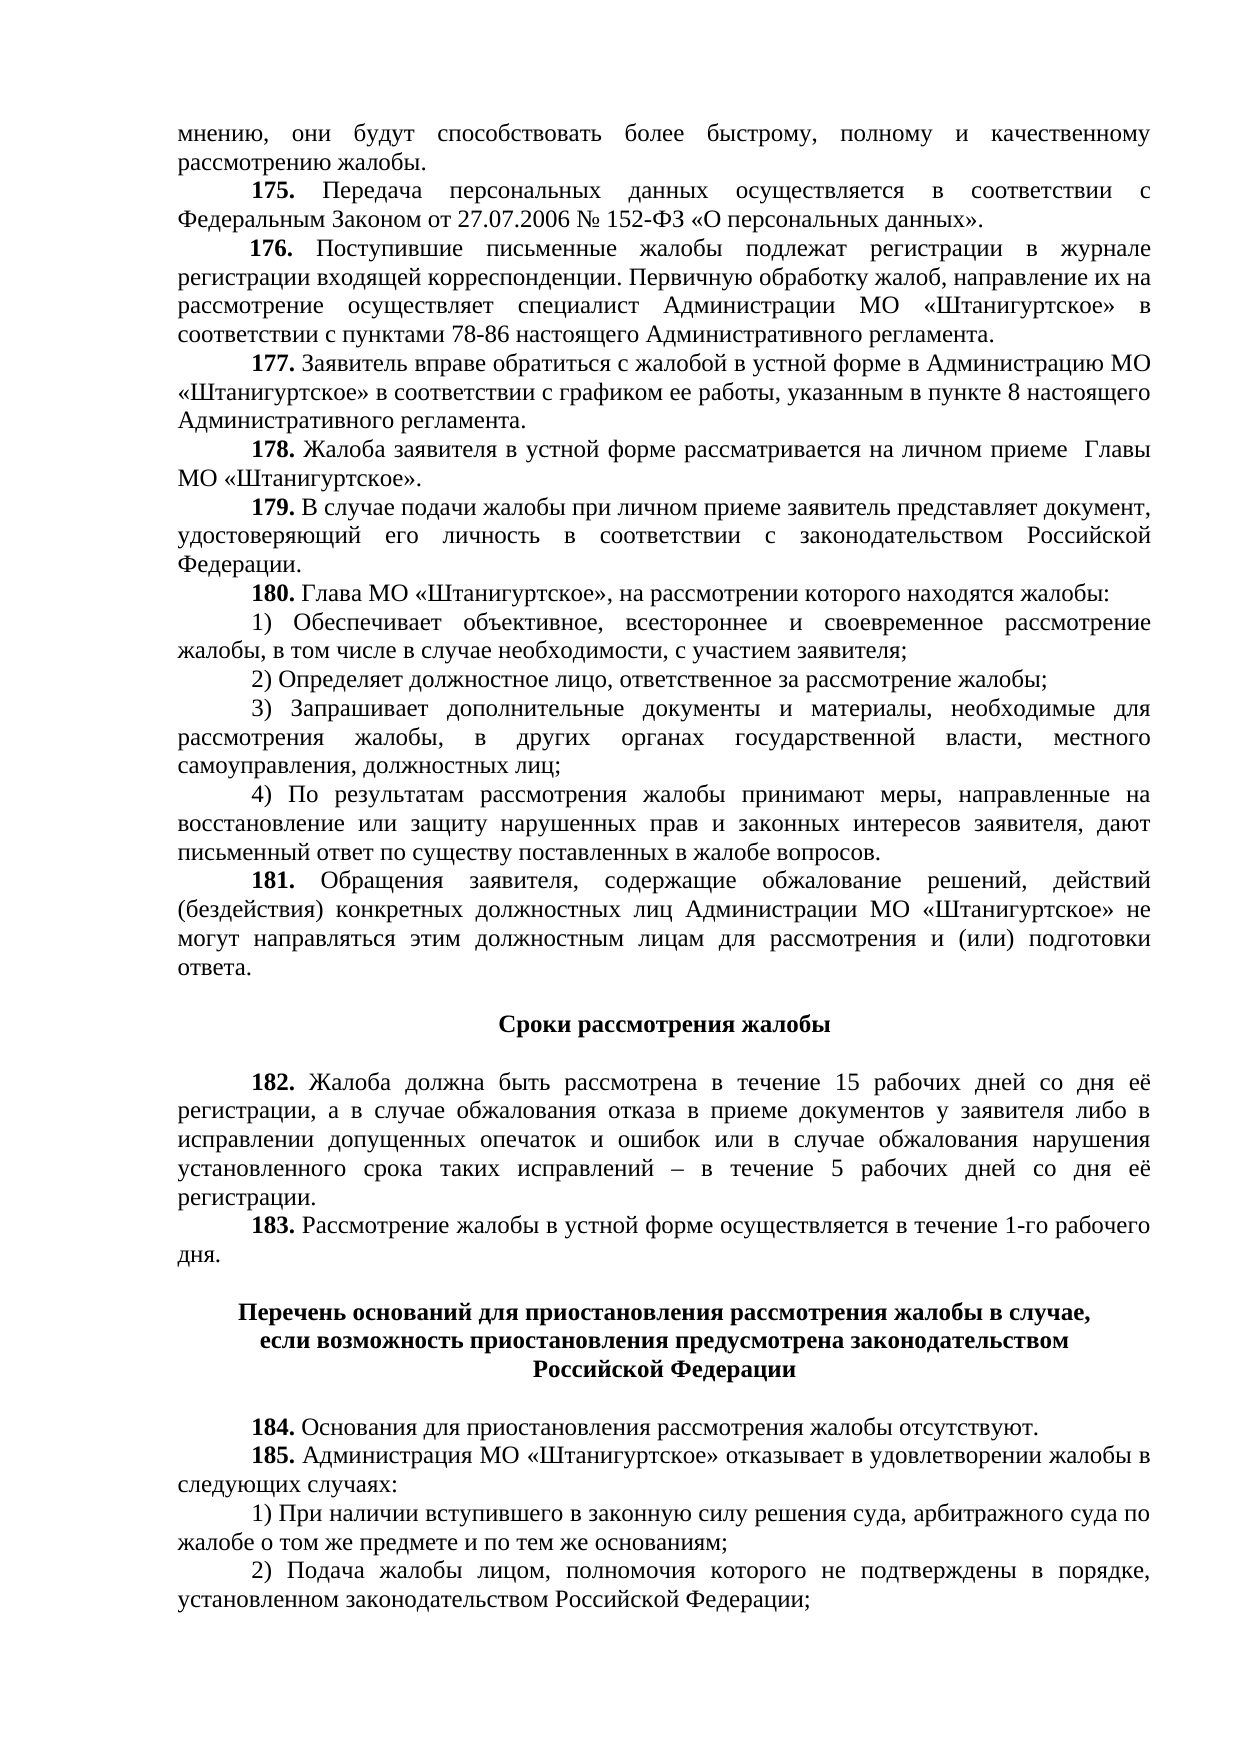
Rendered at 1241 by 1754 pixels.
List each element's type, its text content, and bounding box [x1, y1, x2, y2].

text 184. Основания для приостановления рассмотрения жалобы отсутствуют. [177, 1412, 1152, 1441]
text 175. Передача персональных данных осуществляется в соответствии с Федеральным Законом от 27.07.2006 № 152-ФЗ «О персональных данных». [177, 176, 1152, 233]
text 185. Администрация МО «Штанигуртское» отказывает в удовлетворении жалобы в следующих случаях: [177, 1441, 1152, 1498]
text 1) Обеспечивает объективное, всестороннее и своевременное рассмотрение жалобы, в том числе в случае необходимости, с участием заявителя; [177, 607, 1152, 664]
text 179. В случае подачи жалобы при личном приеме заявитель представляет документ, удостоверяющий его личность в соответствии с законодательством Российской Федерации. [177, 492, 1152, 578]
text 3) Запрашивает дополнительные документы и материалы, необходимые для рассмотрения жалобы, в других органах государственной власти, местного самоуправления, должностных лиц; [177, 693, 1152, 779]
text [177, 118, 1152, 176]
text 178. Жалоба заявителя в устной форме рассматривается на личном приеме Главы МО «Штанигуртское». [177, 434, 1152, 492]
text если возможность приостановления предусмотрена законодательством [177, 1326, 1152, 1354]
text 183. Рассмотрение жалобы в устной форме осуществляется в течение 1-го рабочего дня. [177, 1211, 1152, 1268]
text 2) Определяет должностное лицо, ответственное за рассмотрение жалобы; [177, 664, 1152, 693]
text 177. Заявитель вправе обратиться с жалобой в устной форме в Администрацию МО «Штанигуртское» в соответствии с графиком ее работы, указанным в пункте 8 настоящего Административного регламента. [177, 348, 1152, 434]
text 180. Глава МО «Штанигуртское», на рассмотрении которого находятся жалобы: [177, 578, 1152, 607]
text 2) Подача жалобы лицом, полномочия которого не подтверждены в порядке, установленном законодательством Российской Федерации; [177, 1556, 1152, 1613]
text 181. Обращения заявителя, содержащие обжалование решений, действий (бездействия) конкретных должностных лиц Администрации МО «Штанигуртское» не могут направляться этим должностным лицам для рассмотрения и (или) подготовки ответа. [177, 866, 1152, 981]
text Сроки рассмотрения жалобы [177, 1009, 1152, 1038]
text Российской Федерации [177, 1354, 1152, 1383]
text 4) По результатам рассмотрения жалобы принимают меры, направленные на восстановление или защиту нарушенных прав и законных интересов заявителя, дают письменный ответ по существу поставленных в жалобе вопросов. [177, 779, 1152, 866]
text 1) При наличии вступившего в законную силу решения суда, арбитражного суда по жалобе о том же предмете и по тем же основаниям; [177, 1498, 1152, 1556]
text Перечень оснований для приостановления рассмотрения жалобы в случае, [177, 1297, 1152, 1326]
text 176. Поступившие письменные жалобы подлежат регистрации в журнале регистрации входящей корреспонденции. Первичную обработку жалоб, направление их на рассмотрение осуществляет специалист Администрации МО «Штанигуртское» в соответствии с пунктами 78-86 настоящего Административного регламента. [177, 233, 1152, 348]
text 182. Жалоба должна быть рассмотрена в течение 15 рабочих дней со дня её регистрации, а в случае обжалования отказа в приеме документов у заявителя либо в исправлении допущенных опечаток и ошибок или в случае обжалования нарушения установленного срока таких исправлений – в течение 5 рабочих дней со дня её регистрации. [177, 1067, 1152, 1211]
